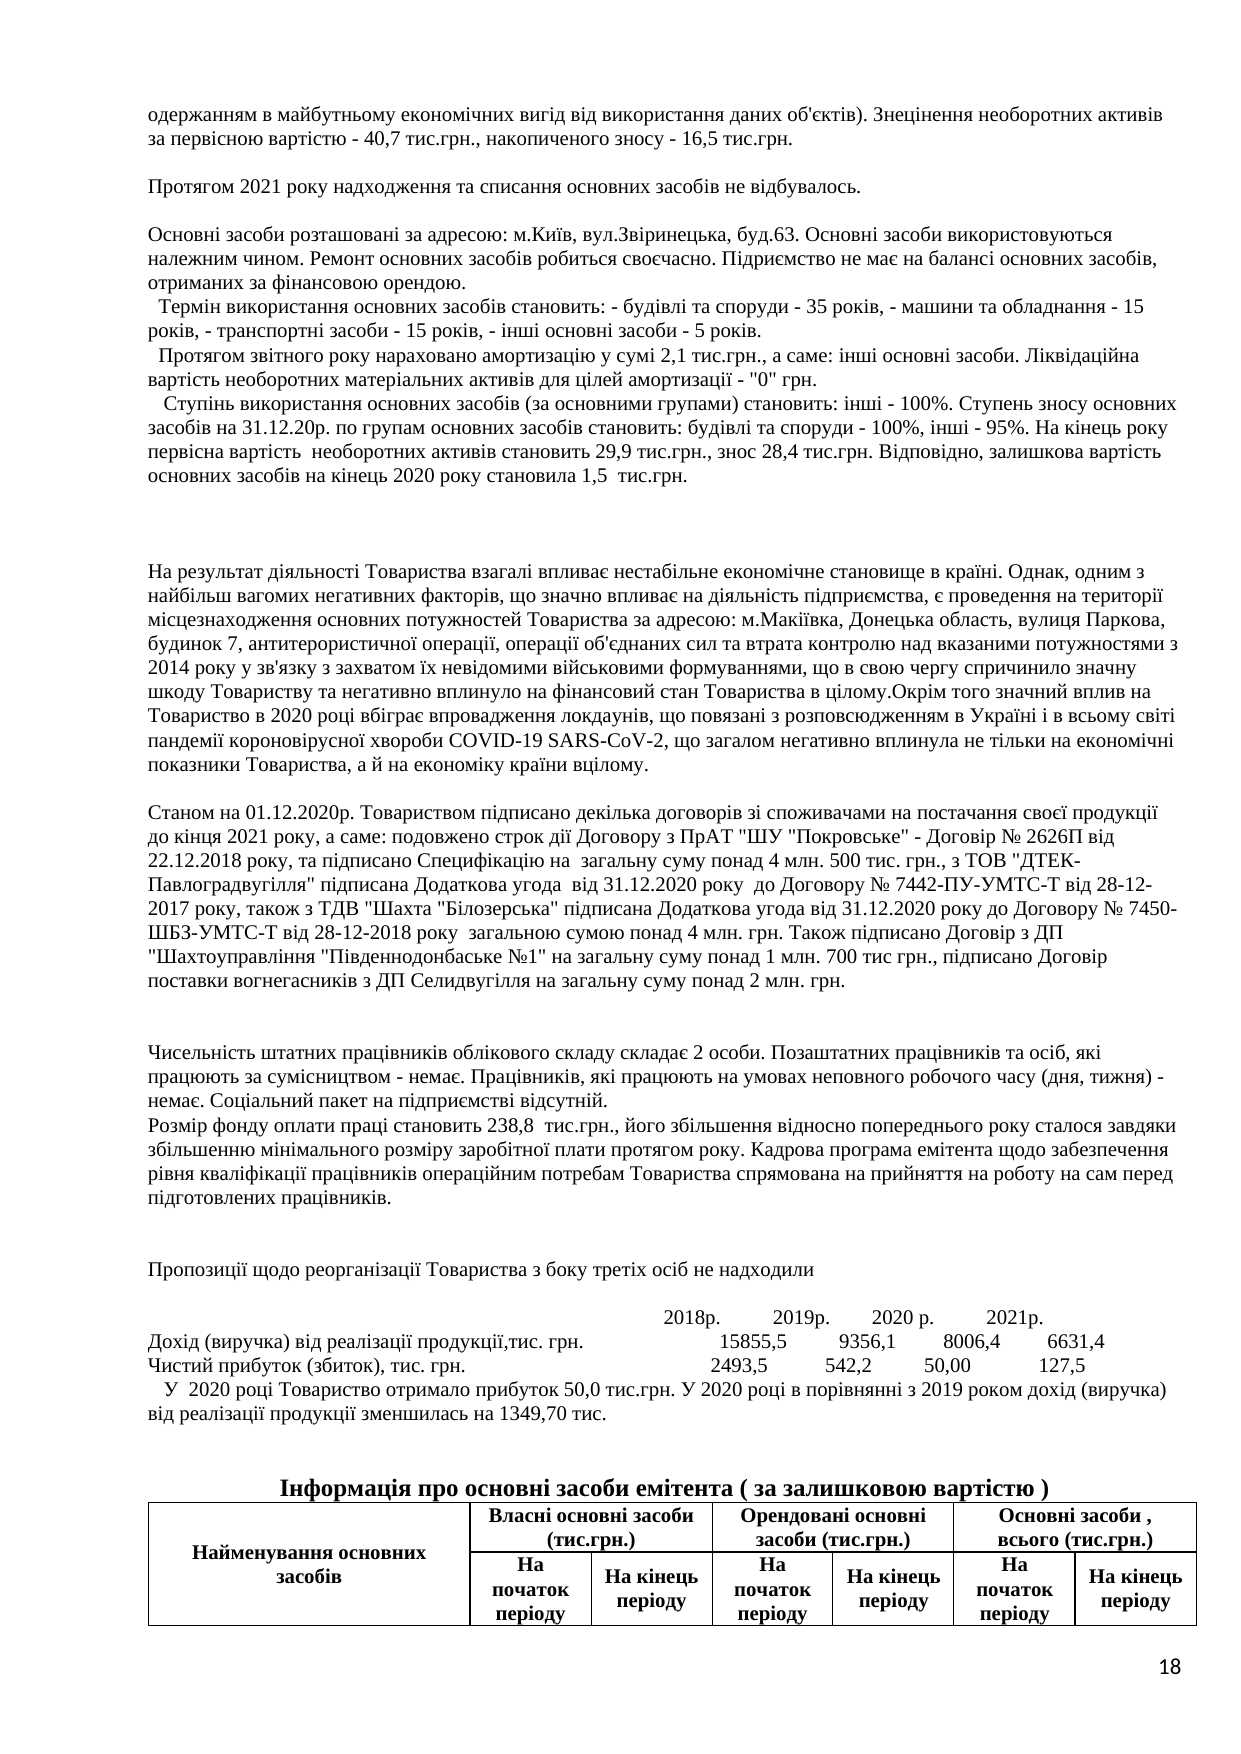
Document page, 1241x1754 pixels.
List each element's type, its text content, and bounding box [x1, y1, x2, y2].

table_header Орендовані основні засоби (тис.грн.) [713, 1503, 953, 1551]
table_cell На кінець періоду [1076, 1553, 1196, 1624]
text Чисельність штатних працівників облікового складу складає 2 особи. Позаштатних працівників та осіб, які працюють за сумісництвом - немає. Працівників, які працюють на умовах неповного робочого часу (дня, тижня) - немає. Соціальний пакет на підприємстві відсутній. [148, 1040, 1181, 1112]
text 2018р. 2019р. 2020 р. 2021р. [148, 1305, 1181, 1329]
text Протягом звiтного року нараховано амортизацiю у сумi 2,1 тис.грн., а саме: iнші основні засоби. Лiквiдацiйна вартiсть необоротних матерiальних активiв для цiлей амортизацiї - "0" грн. [148, 342, 1181, 391]
text Чистий прибуток (збиток), тис. грн. 2493,5 542,2 50,00 127,5 [148, 1353, 1181, 1377]
text Термiн використання основних засобiв становить: - будiвлi та споруди - 35 рокiв, - машини та обладнання - 15 рокiв, - транспортнi засоби - 15 рокiв, - iншi основнi засоби - 5 рокiв. [148, 294, 1181, 342]
table_cell На кінець періоду [592, 1553, 712, 1624]
text На результат дiяльностi Товариства взагалі впливає нестабільне економічне становище в країні. Однак, одним з найбільш вагомих негативних факторів, що значно впливає на діяльність підприємства, є проведення на території місцезнаходження основних потужностей Товариства за адресою: м.Макіївка, Донецька область, вулиця Паркова, будинок 7, антитерористичної операції, операції об'єднаних сил та втрата контролю над вказаними потужностями з 2014 року у зв'язку з захватом їх невідомими військовими формуваннями, що в свою чергу спричинило значну шкоду Товариству та негативно вплинуло на фінансовий стан Товариства в цілому.Окрім того значний вплив на Товариство в 2020 році вбіграє впровадження локдаунів, що повязані з розповсюдженням в Україні і в всьому світі пандемії короновірусної хвороби COVID-19 SARS-CoV-2, що загалом негативно вплинула не тільки на економічні показники Товариства, а й на економіку країни вцілому. [148, 559, 1181, 776]
text Ступiнь використання основних засобiв (за основними групами) становить: iншi - 100%. Ступень зносу основних засобiв на 31.12.20р. по групам основних засобів становить: будiвлi та споруди - 100%, iншi - 95%. На кінець року первiсна вартiсть необоротних активів становить 29,9 тис.грн., знос 28,4 тис.грн. Вiдповiдно, залишкова вартiсть основних засобiв на кінець 2020 року становила 1,5 тис.грн. [148, 391, 1181, 487]
text Розмір фонду оплати праці становить 238,8 тис.грн., його збільшення відносно попереднього року сталося завдяки збільшенню мінімального розміру заробітної плати протягом року. Кадрова програма емітента щодо забезпечення рівня кваліфікації працівників операційним потребам Товариства спрямована на прийняття на роботу на сам перед підготовлених працівників. [148, 1112, 1181, 1209]
text У 2020 роцi Товариство отримало прибуток 50,0 тис.грн. У 2020 роцi в порiвняннi з 2019 роком дохiд (виручка) вiд реалiзацiї продукцiї зменшилась на 1349,70 тис. [148, 1377, 1181, 1425]
text Основнi засоби розташовані за адресою: м.Київ, вул.Звiринецька, буд.63. Основнi засоби використовуються належним чином. Ремонт основних засобiв робиться своєчасно. Пiдриємство не має на балансi основних засобiв, отриманих за фiнансовою орендою. [148, 222, 1181, 294]
table_cell На кінець періоду [833, 1553, 953, 1624]
text Пропозицiї щодо реорганiзацiї Товариства з боку третiх осiб не надходили [148, 1257, 1181, 1281]
text Інформація про основні засоби емітента ( за залишковою вартістю ) [148, 1473, 1181, 1502]
text Дохiд (виручка) вiд реалiзацiї продукцiї,тис. грн. 15855,5 9356,1 8006,4 6631,4 [148, 1329, 1181, 1353]
table_cell На початок періоду [713, 1553, 832, 1624]
table_cell На початок періоду [954, 1553, 1074, 1624]
table_cell На початок періоду [471, 1553, 591, 1624]
text Станом на 01.12.2020р. Товариством підписано декілька договорів зі споживачами на постачання своєї продукції до кінця 2021 року, а саме: подовжено строк дії Договору з ПрАТ "ШУ "Покровське" - Договір № 2626П від 22.12.2018 року, та підписано Специфікацію на загальну суму понад 4 млн. 500 тис. грн., з ТОВ "ДТЕК-Павлоградвугілля" підписана Додаткова угода від 31.12.2020 року до Договору № 7442-ПУ-УМТС-Т від 28-12-2017 року, також з ТДВ "Шахта "Білозерська" підписана Додаткова угода від 31.12.2020 року до Договору № 7450-ШБЗ-УМТС-Т від 28-12-2018 року загальною сумою понад 4 млн. грн. Також підписано Договір з ДП "Шахтоуправління "Південнодонбаське №1" на загальну суму понад 1 млн. 700 тис грн., підписано Договір поставки вогнегасників з ДП Селидвугілля на загальну суму понад 2 млн. грн. [148, 800, 1181, 992]
table_header Найменування основних засобів [149, 1503, 469, 1624]
text Протягом 2021 року надходження та списання основних засобiв не відбувалось. [148, 174, 1181, 198]
table_header Основні засоби , всього (тис.грн.) [954, 1503, 1196, 1551]
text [148, 102, 1181, 150]
table_header Власні основні засоби (тис.грн.) [471, 1503, 712, 1551]
